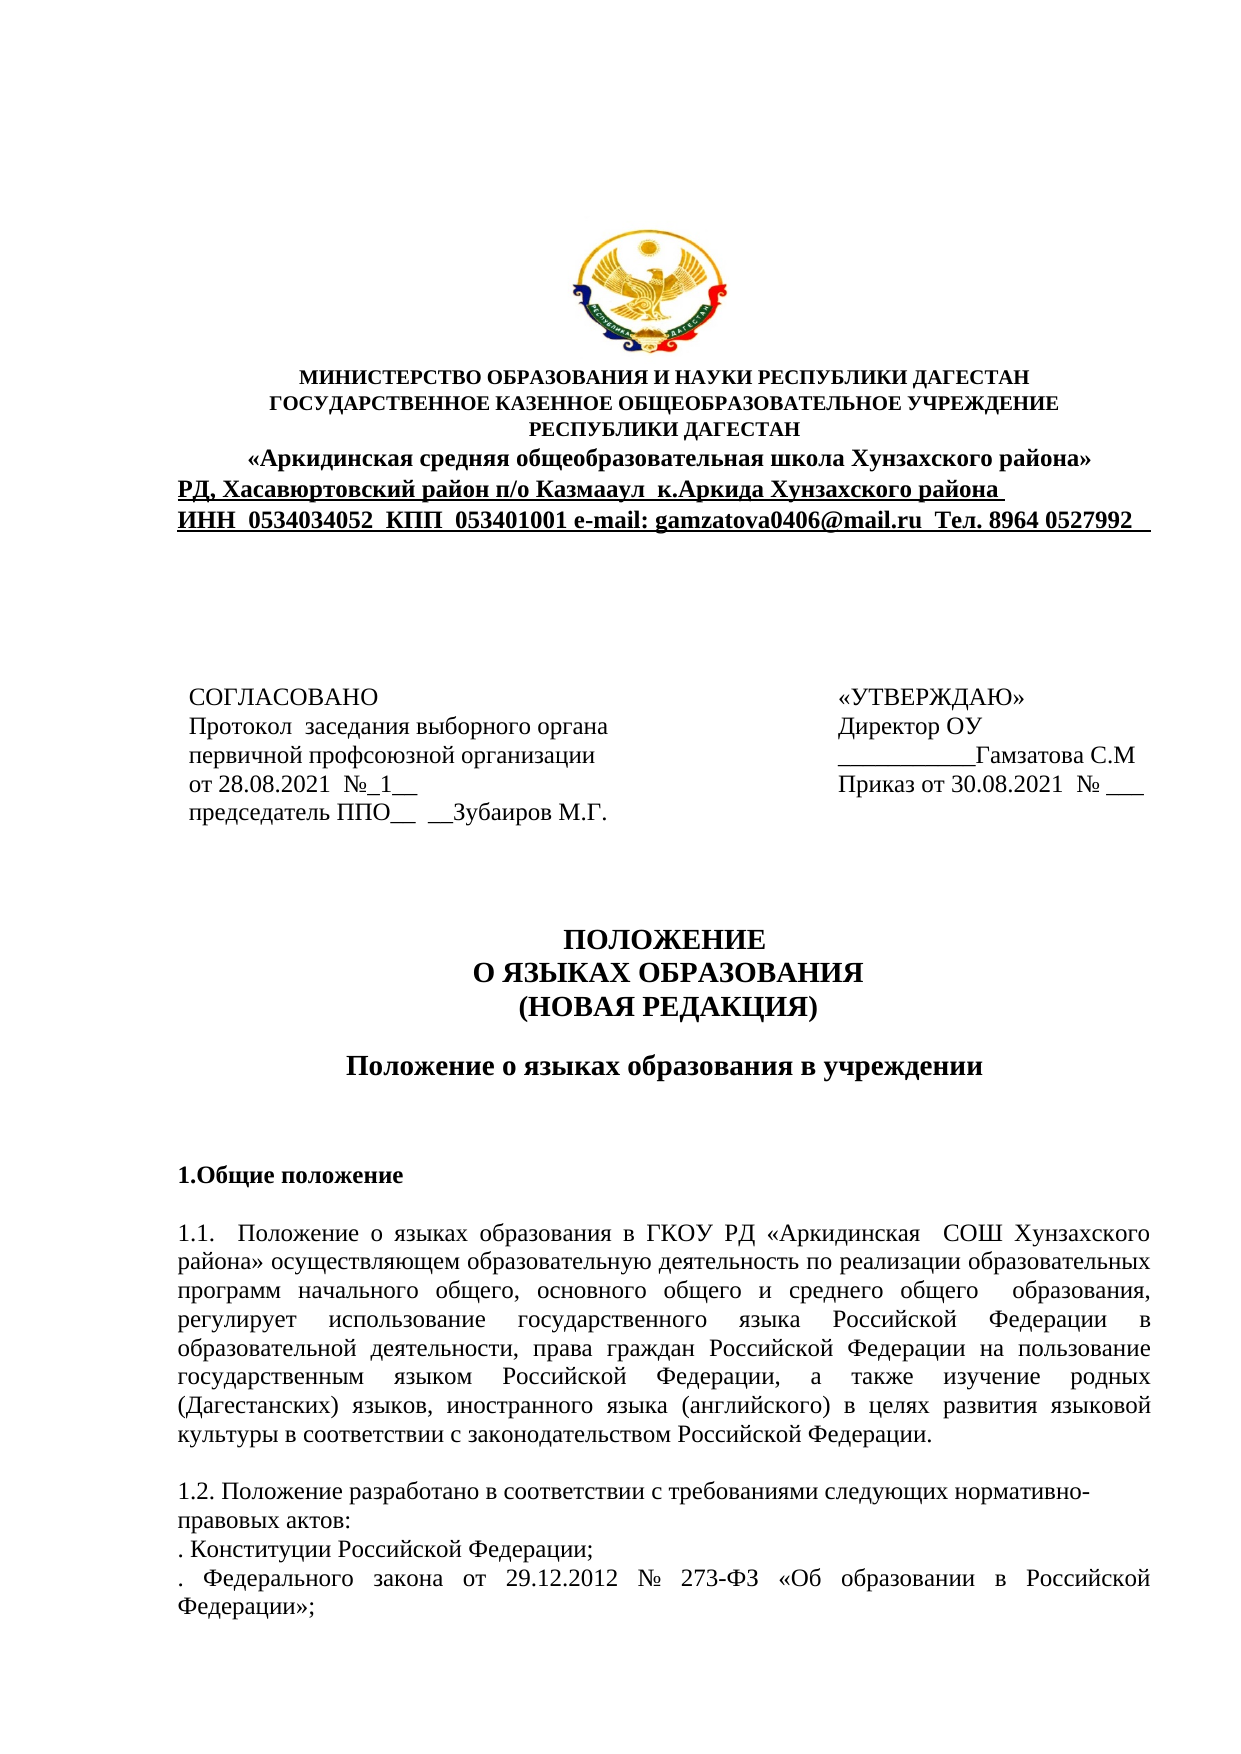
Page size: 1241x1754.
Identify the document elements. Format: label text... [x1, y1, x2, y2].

text ИНН 0534034052 КПП 053401001 e-mail: gamzatova0406@mail.ru Тел. 8964 0527992 [177, 505, 1152, 534]
text . Федерального закона от 29.12.2012 № 273-ФЗ «Об образовании в Российской Федерации»; [177, 1563, 1152, 1620]
text . Конституции Российской Федерации; [177, 1534, 1152, 1563]
text 1.1. Положение о языках образования в ГКОУ РД «Аркидинская СОШ Хунзахского района» осуществляющем образовательную деятельность по реализации образовательных программ начального общего, основного общего и среднего общего образования, регулирует использование государственного языка Российской Федерации в образовательной деятельности, права граждан Российской Федерации на пользование государственным языком Российской Федерации, а также изучение родных (Дагестанских) языков, иностранного языка (английского) в целях развития языковой культуры в соответствии с законодательством Российской Федерации. [177, 1218, 1152, 1448]
text правовых актов: [177, 1505, 1152, 1534]
text ПОЛОЖЕНИЕ [177, 922, 1152, 956]
text «Аркидинская средняя общеобразовательная школа Хунзахского района» [177, 443, 1152, 472]
text 1.2. Положение разработано в соответствии с требованиями следующих нормативно- [177, 1476, 1152, 1505]
picture [567, 210, 731, 364]
text (НОВАЯ РЕДАКЦИЯ) [177, 989, 1152, 1023]
text 1.Общие положение [177, 1160, 1152, 1189]
text Положение о языках образования в учреждении [177, 1048, 1152, 1081]
table_header СОГЛАСОВАНО Протокол заседания выборного органа первичной профсоюзной организации от 28.08.2021 №_1__ председатель ППО__ __Зубаиров М.Г. [177, 683, 705, 855]
text РД, Хасавюртовский район п/о Казмааул к.Аркида Хунзахского района [177, 474, 1152, 503]
text О ЯЗЫКАХ ОБРАЗОВАНИЯ [177, 956, 1152, 989]
text ГОСУДАРСТВЕННОЕ КАЗЕННОЕ ОБЩЕОБРАЗОВАТЕЛЬНОЕ УЧРЕЖДЕНИЕ РЕСПУБЛИКИ ДАГЕСТАН [177, 391, 1152, 441]
text МИНИСТЕРСТВО ОБРАЗОВАНИЯ И НАУКИ РЕСПУБЛИКИ ДАГЕСТАН [177, 365, 1152, 389]
table_header «УТВЕРЖДАЮ» Директор ОУ ___________Гамзатова С.М Приказ от 30.08.2021 № ___ [705, 683, 1240, 855]
